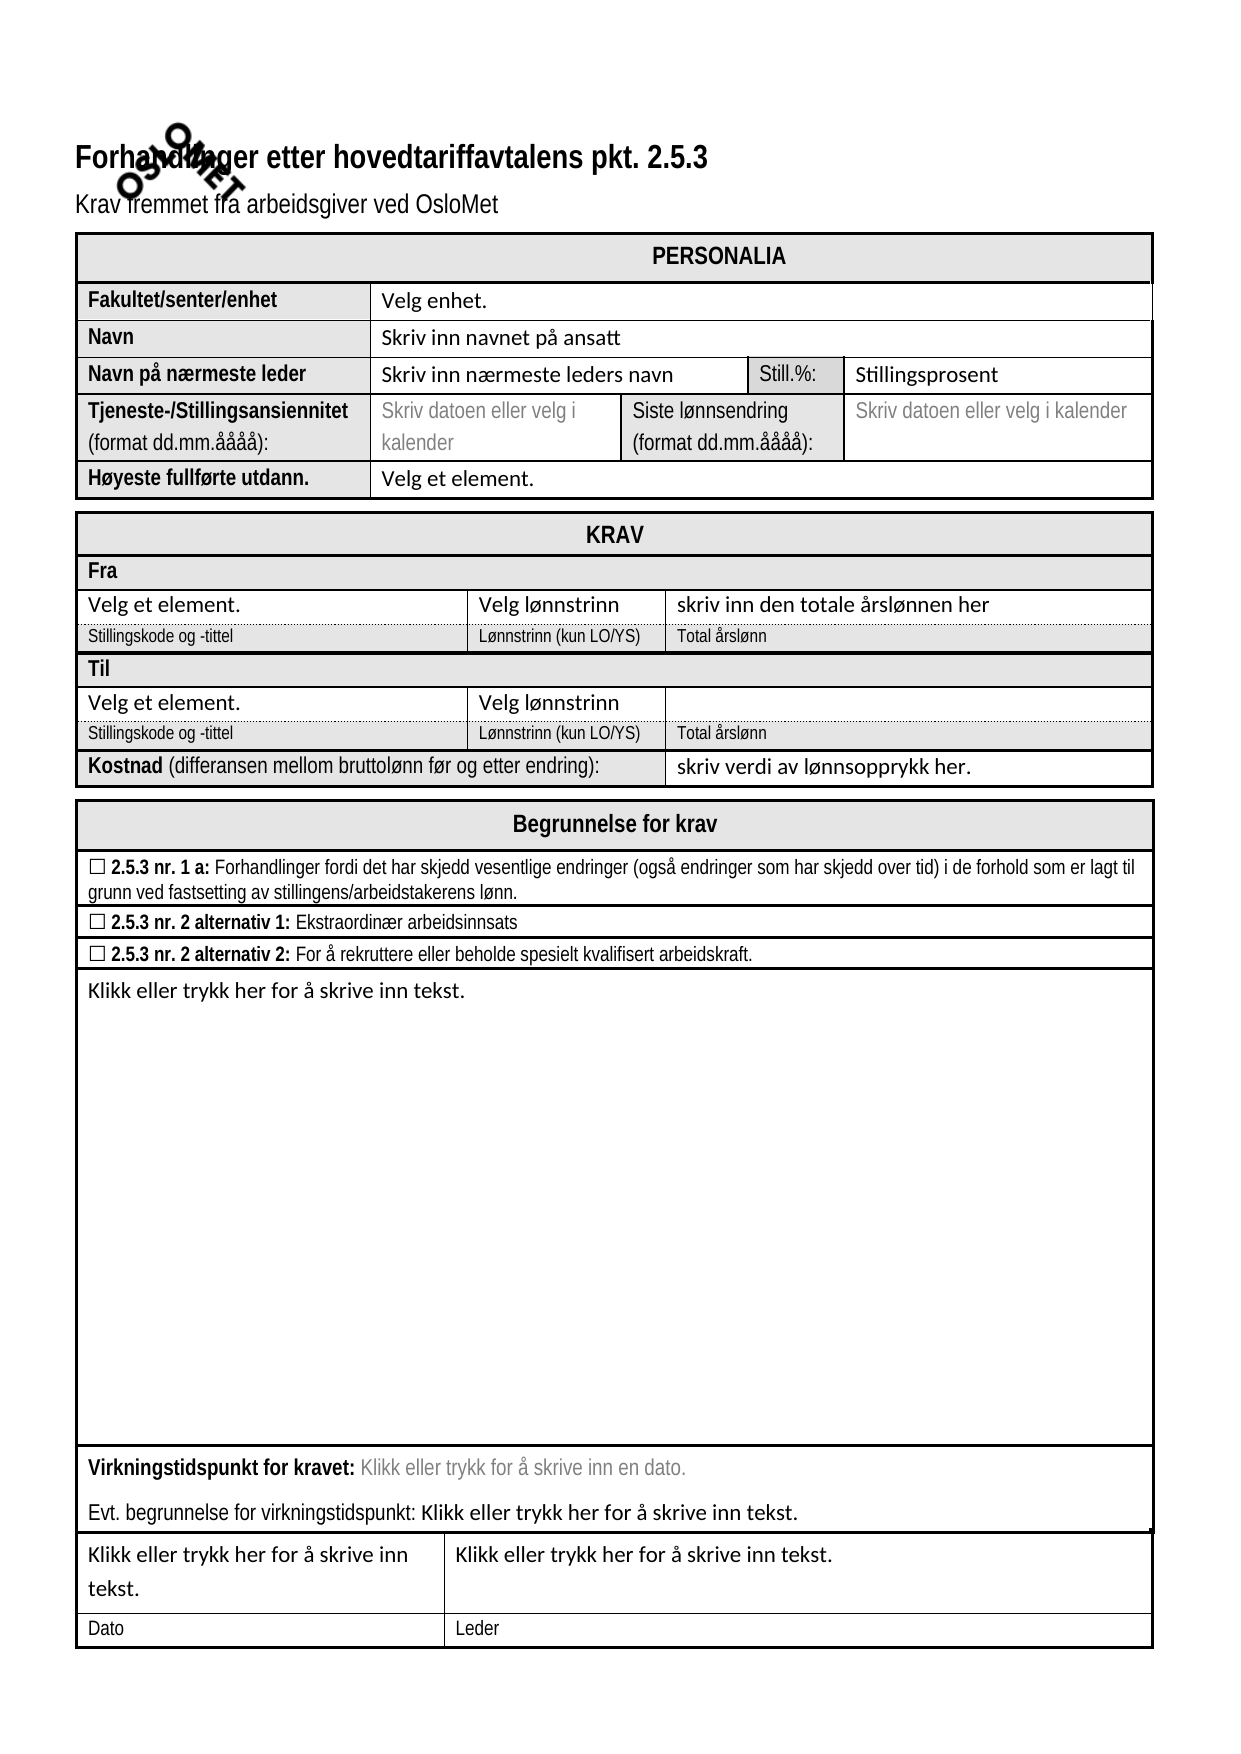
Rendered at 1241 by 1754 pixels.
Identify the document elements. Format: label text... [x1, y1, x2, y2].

table_cell 2.5.3 nr. 2 alternativ 1: Ekstraordinær arbeidsinnsats [78, 907, 1152, 936]
table_cell Fakultet/senter/enhet [78, 284, 370, 319]
table_cell Dato [78, 1614, 444, 1646]
table_cell Stillingskode og -tittel [78, 721, 467, 749]
table_cell Til [78, 655, 1151, 686]
table_cell Fra [78, 557, 1151, 589]
table_cell Still.%: [749, 358, 843, 393]
table_cell Total årslønn [666, 624, 1151, 651]
table_cell 2.5.3 nr. 1 a: Forhandlinger fordi det har skjedd vesentlige endringer (også endringer som har skjedd over tid) i de forhold som er lagt til grunn ved fastsetting av stillingens/arbeidstakerens lønn. [78, 852, 1152, 904]
table_cell Tjeneste-/Stillingsansiennitet (format dd.mm.åååå): [78, 395, 370, 460]
table_header Begrunnelse for krav [78, 802, 1152, 849]
table_header KRAV [78, 514, 1151, 554]
table_cell Navn [78, 321, 370, 356]
table_cell Total årslønn [666, 721, 1151, 749]
table_cell Siste lønnsendring (format dd.mm.åååå): [622, 395, 843, 460]
table_cell Lønnstrinn (kun LO/YS) [468, 721, 665, 749]
table_cell 2.5.3 nr. 2 alternativ 2: For å rekruttere eller beholde spesielt kvalifisert arbeidskraft. [78, 939, 1152, 967]
table_cell Stillingskode og -tittel [78, 624, 467, 651]
table_cell Virkningstidspunkt for kravet: Evt. begrunnelse for virkningstidspunkt: [78, 1447, 1152, 1531]
table_cell Kostnad (differansen mellom bruttolønn før og etter endring): [78, 752, 665, 785]
table_cell Navn på nærmeste leder [78, 358, 370, 393]
table_header PERSONALIA [78, 235, 1151, 281]
table_cell Lønnstrinn (kun LO/YS) [468, 624, 665, 651]
table_cell Høyeste fullførte utdann. [78, 462, 370, 497]
table_cell [78, 1534, 444, 1613]
table_cell Leder [445, 1614, 1151, 1646]
